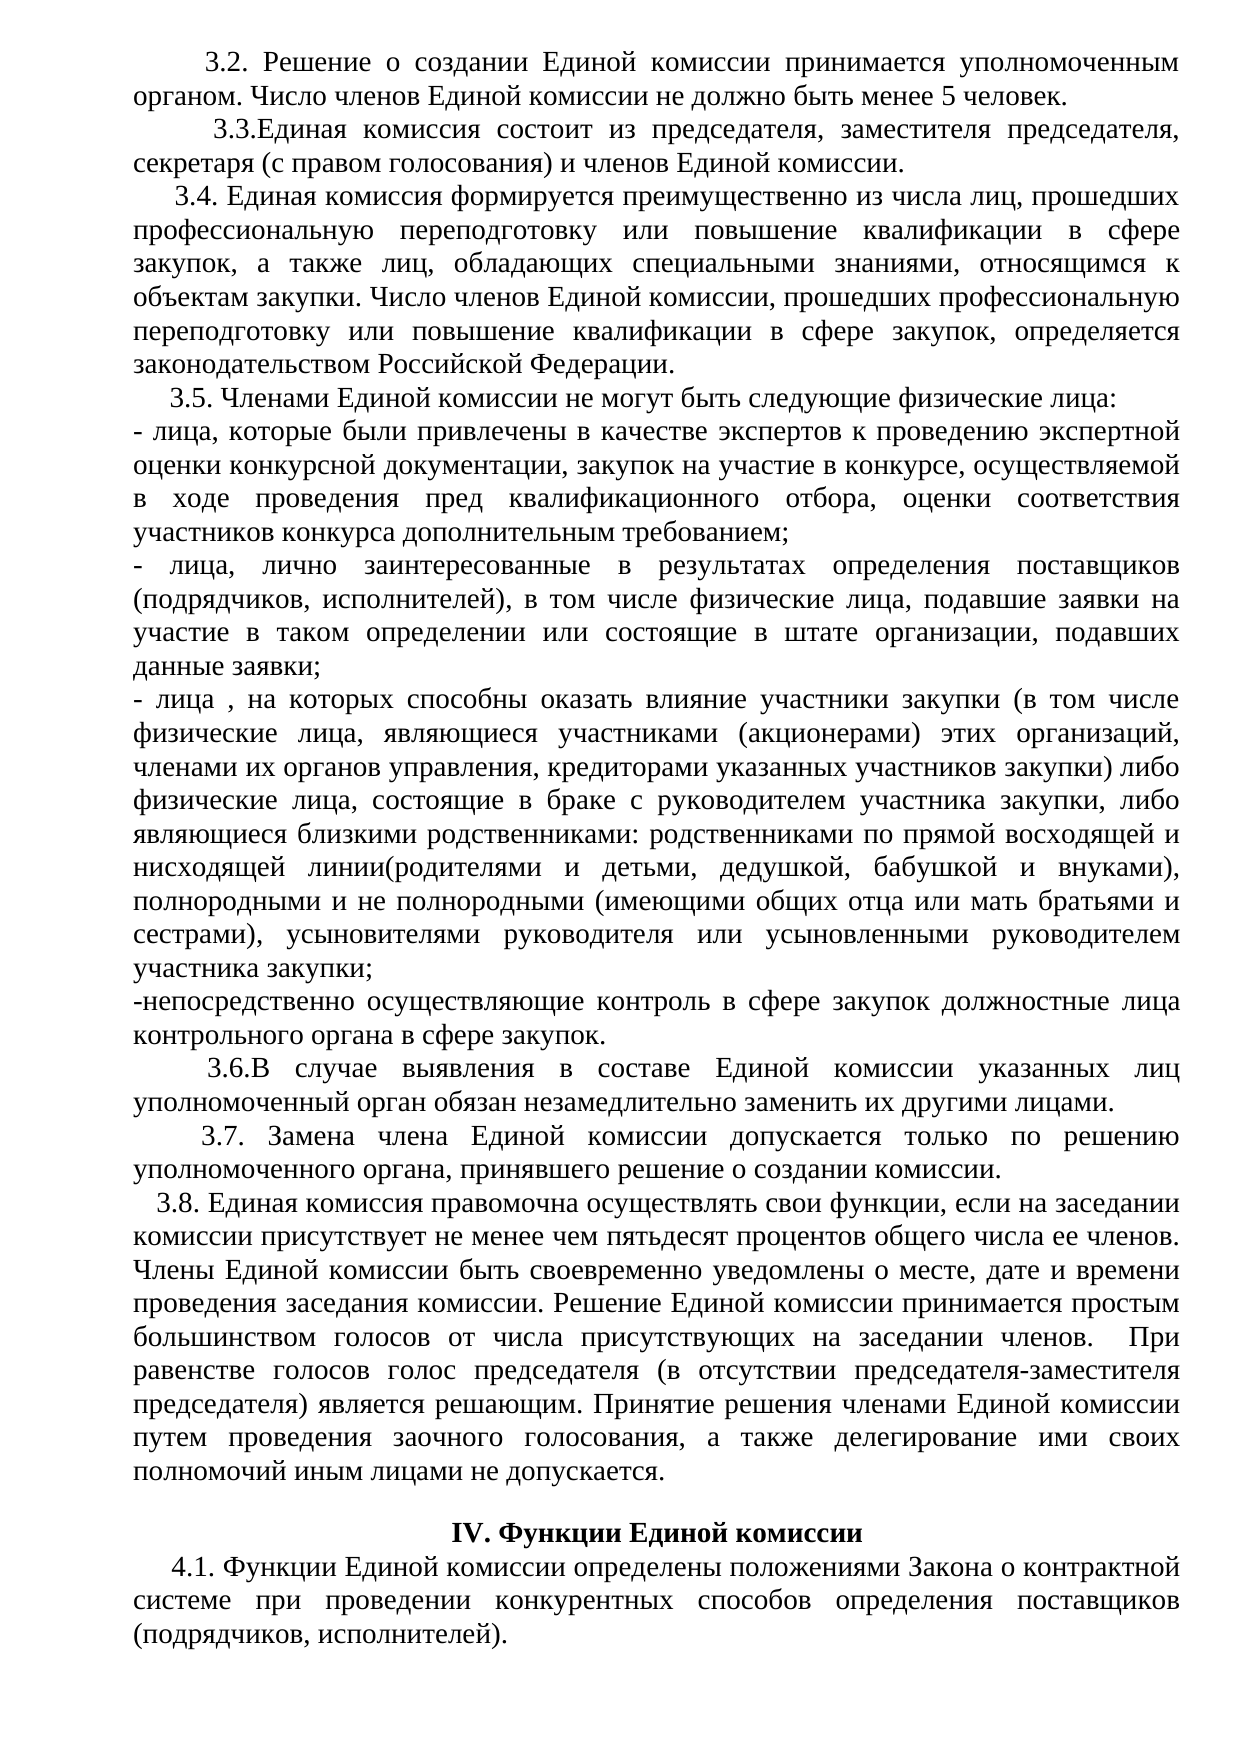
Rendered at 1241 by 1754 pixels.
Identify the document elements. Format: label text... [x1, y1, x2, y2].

text 3.4. Единая комиссия формируется преимущественно из числа лиц, прошедших профессиональную переподготовку или повышение квалификации в сфере закупок, а также лиц, обладающих специальными знаниями, относящимся к объектам закупки. Число членов Единой комиссии, прошедших профессиональную переподготовку или повышение квалификации в сфере закупок, определяется законодательством Российской Федерации. [133, 178, 1181, 380]
text 3.7. Замена члена Единой комиссии допускается только по решению уполномоченного органа, принявшего решение о создании комиссии. [133, 1118, 1181, 1185]
text 3.8. Единая комиссия правомочна осуществлять свои функции, если на заседании комиссии присутствует не менее чем пятьдесят процентов общего числа ее членов. Члены Единой комиссии быть своевременно уведомлены о месте, дате и времени проведения заседания комиссии. Решение Единой комиссии принимается простым большинством голосов от числа присутствующих на заседании членов. При равенстве голосов голос председателя (в отсутствии председателя-заместителя председателя) является решающим. Принятие решения членами Единой комиссии путем проведения заочного голосования, а также делегирование ими своих полномочий иным лицами не допускается. [133, 1185, 1181, 1487]
text - лица , на которых способны оказать влияние участники закупки (в том числе физические лица, являющиеся участниками (акционерами) этих организаций, членами их органов управления, кредиторами указанных участников закупки) либо физические лица, состоящие в браке с руководителем участника закупки, либо являющиеся близкими родственниками: родственниками по прямой восходящей и нисходящей линии(родителями и детьми, дедушкой, бабушкой и внуками), полнородными и не полнородными (имеющими общих отца или мать братьями и сестрами), усыновителями руководителя или усыновленными руководителем участника закупки; [133, 682, 1181, 983]
text -непосредственно осуществляющие контроль в сфере закупок должностные лица контрольного органа в сфере закупок. [133, 983, 1181, 1051]
text 3.2. Решение о создании Единой комиссии принимается уполномоченным органом. Число членов Единой комиссии не должно быть менее 5 человек. [133, 44, 1181, 111]
text 3.6.В случае выявления в составе Единой комиссии указанных лиц уполномоченный орган обязан незамедлительно заменить их другими лицами. [133, 1051, 1181, 1118]
text 3.3.Единая комиссия состоит из председателя, заместителя председателя, секретаря (с правом голосования) и членов Единой комиссии. [133, 111, 1181, 178]
text IV. Функции Единой комиссии [133, 1515, 1181, 1549]
text - лица, которые были привлечены в качестве экспертов к проведению экспертной оценки конкурсной документации, закупок на участие в конкурсе, осуществляемой в ходе проведения пред квалификационного отбора, оценки соответствия участников конкурса дополнительным требованием; [133, 413, 1181, 547]
text - лица, лично заинтересованные в результатах определения поставщиков (подрядчиков, исполнителей), в том числе физические лица, подавшие заявки на участие в таком определении или состоящие в штате организации, подавших данные заявки; [133, 547, 1181, 682]
text 3.5. Членами Единой комиссии не могут быть следующие физические лица: [133, 380, 1181, 413]
text 4.1. Функции Единой комиссии определены положениями Закона о контрактной системе при проведении конкурентных способов определения поставщиков (подрядчиков, исполнителей). [133, 1549, 1181, 1649]
